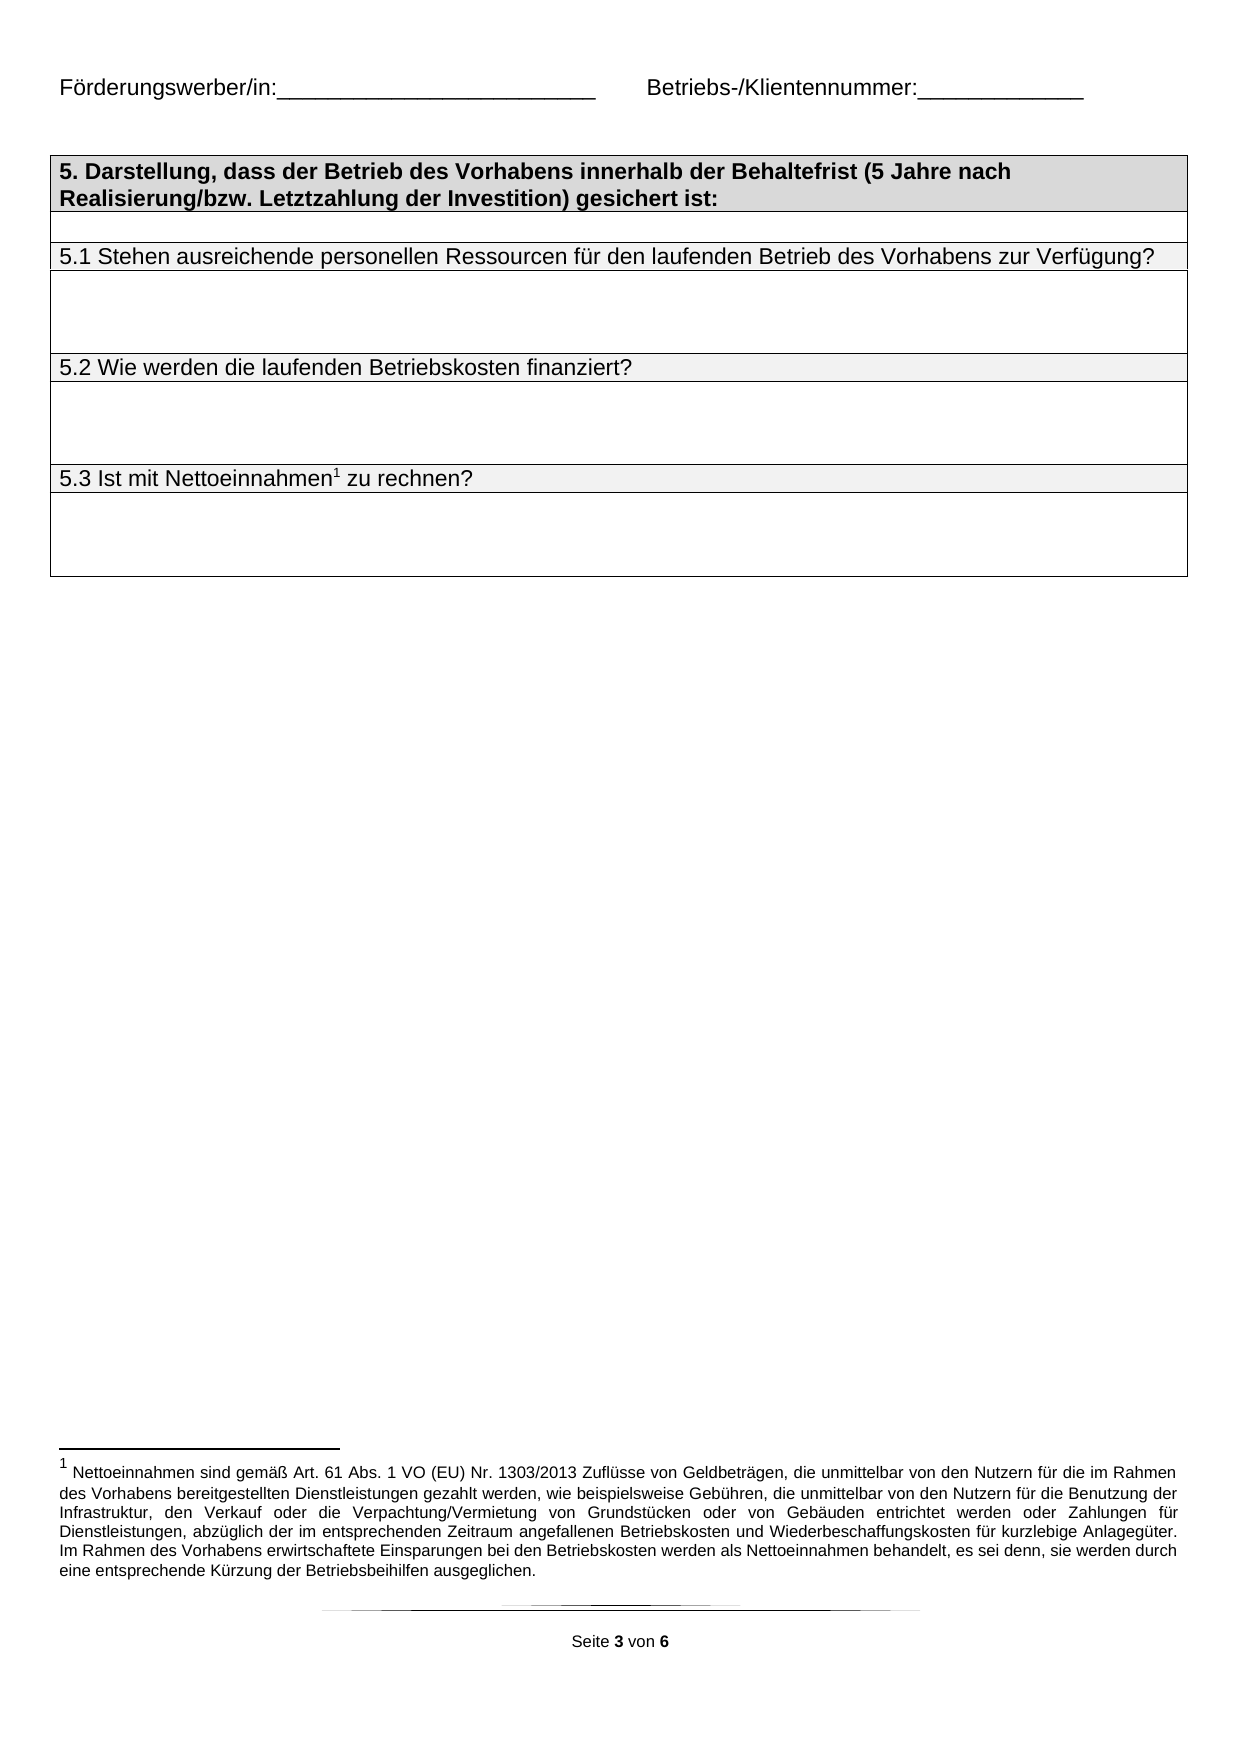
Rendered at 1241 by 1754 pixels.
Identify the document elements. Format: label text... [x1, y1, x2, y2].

text 5. Darstellung, dass der Betrieb des Vorhabens innerhalb der Behaltefrist (5 Jahre nach Realisierung/bzw. Letztzahlung der Investition) gesichert ist: [51, 156, 1187, 211]
text 5.1 Stehen ausreichende personellen Ressourcen für den laufenden Betrieb des Vorhabens zur Verfügung? [51, 243, 1187, 269]
text 5.3 Ist mit Nettoeinnahmen zu rechnen? [51, 465, 1187, 492]
text 5.2 Wie werden die laufenden Betriebskosten finanziert? [51, 354, 1187, 381]
